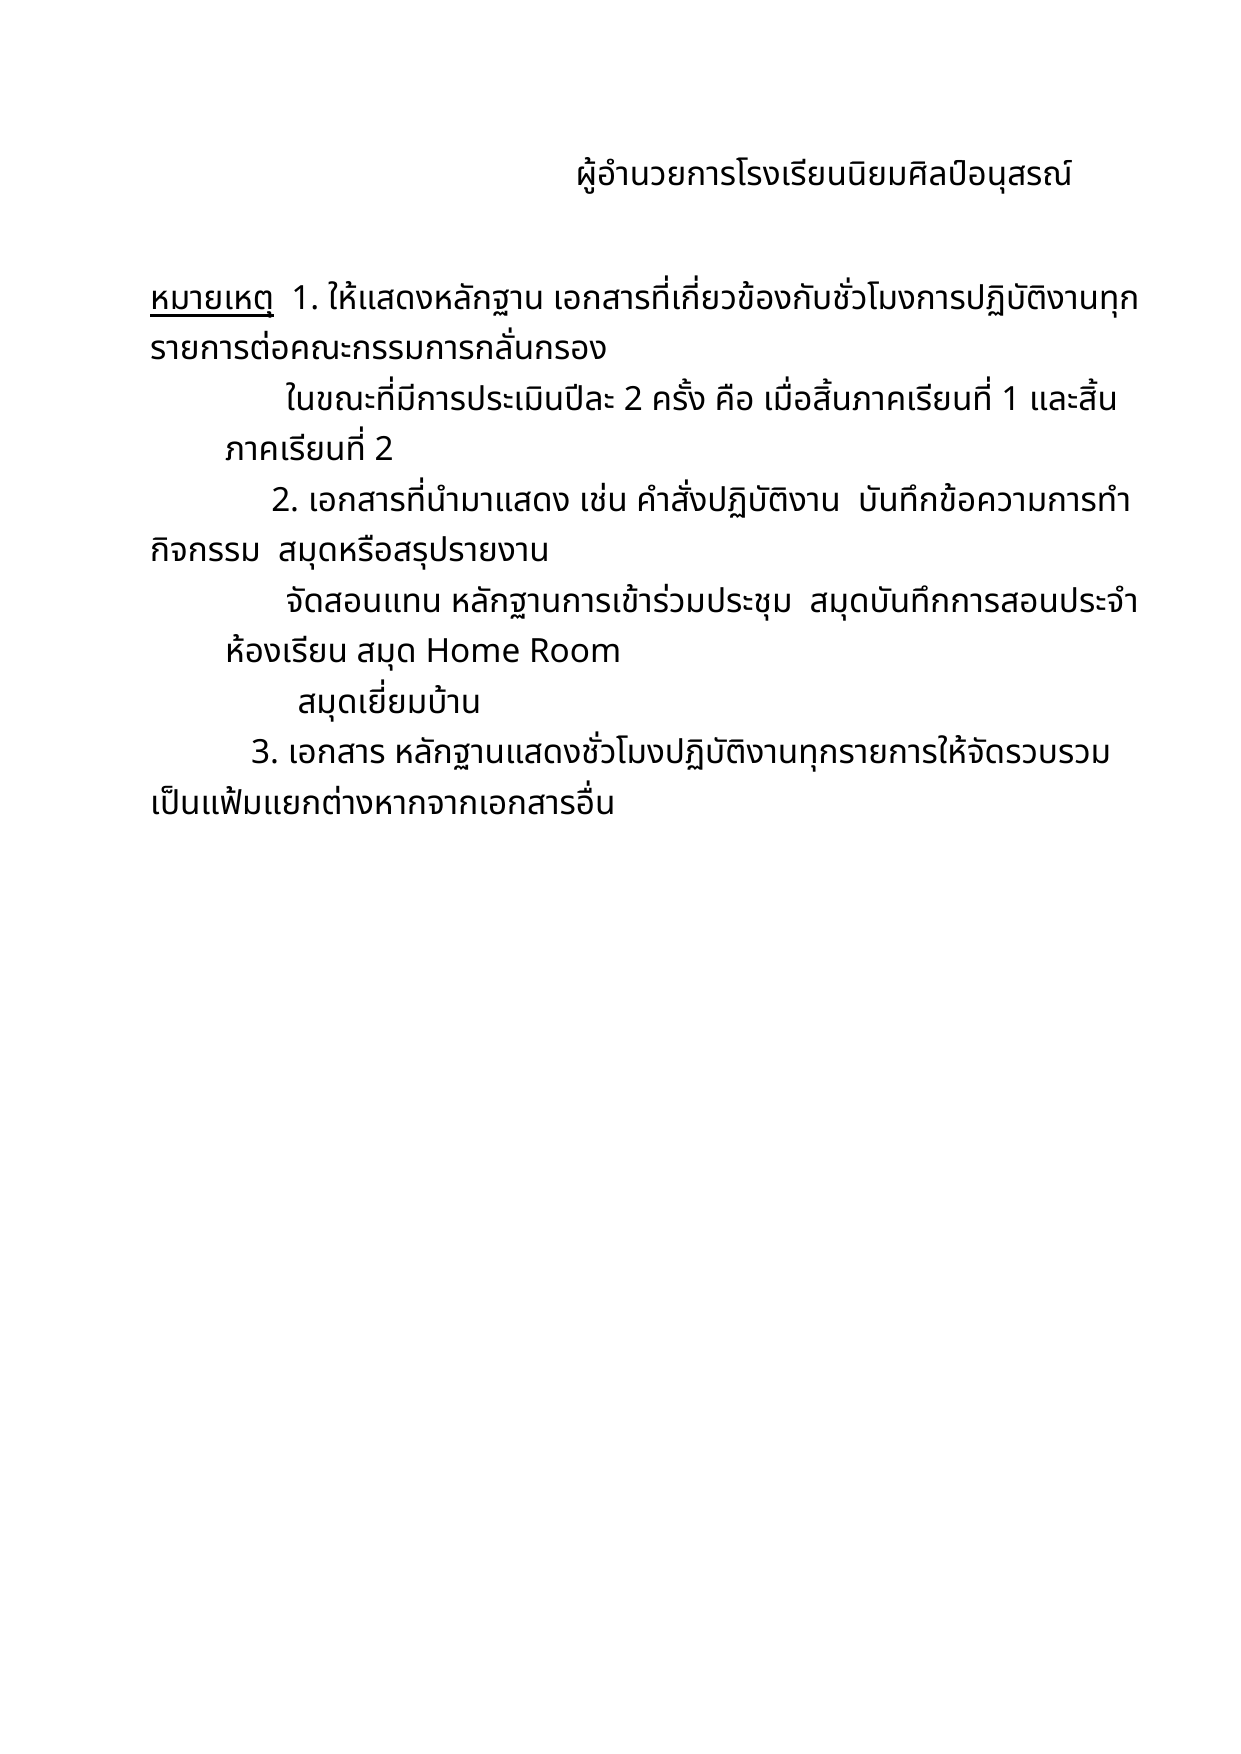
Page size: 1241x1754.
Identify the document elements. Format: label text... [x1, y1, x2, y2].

text ในขณะที่มีการประเมินปีละ 2 ครั้ง คือ เมื่อสิ้นภาคเรียนที่ 1 และสิ้นภาคเรียนที่ 2 [225, 374, 1152, 476]
text 2. เอกสารที่นำมาแสดง เช่น คำสั่งปฏิบัติงาน บันทึกข้อความการทำกิจกรรม สมุดหรือสรุปรายงาน [150, 476, 1152, 577]
text 3. เอกสาร หลักฐานแสดงชั่วโมงปฏิบัติงานทุกรายการให้จัดรวบรวมเป็นแฟ้มแยกต่างหากจากเอกสารอื่น [150, 728, 1152, 829]
text หมายเหตุ 1. ให้แสดงหลักฐาน เอกสารที่เกี่ยวข้องกับชั่วโมงการปฏิบัติงานทุกรายการต่อคณะกรรมการกลั่นกรอง [150, 273, 1152, 374]
text จัดสอนแทน หลักฐานการเข้าร่วมประชุม สมุดบันทึกการสอนประจำห้องเรียน สมุด Home Room [225, 577, 1152, 678]
text ผู้อำนวยการโรงเรียนนิยมศิลป์อนุสรณ์ [150, 150, 1152, 200]
text สมุดเยี่ยมบ้าน [150, 678, 1152, 728]
